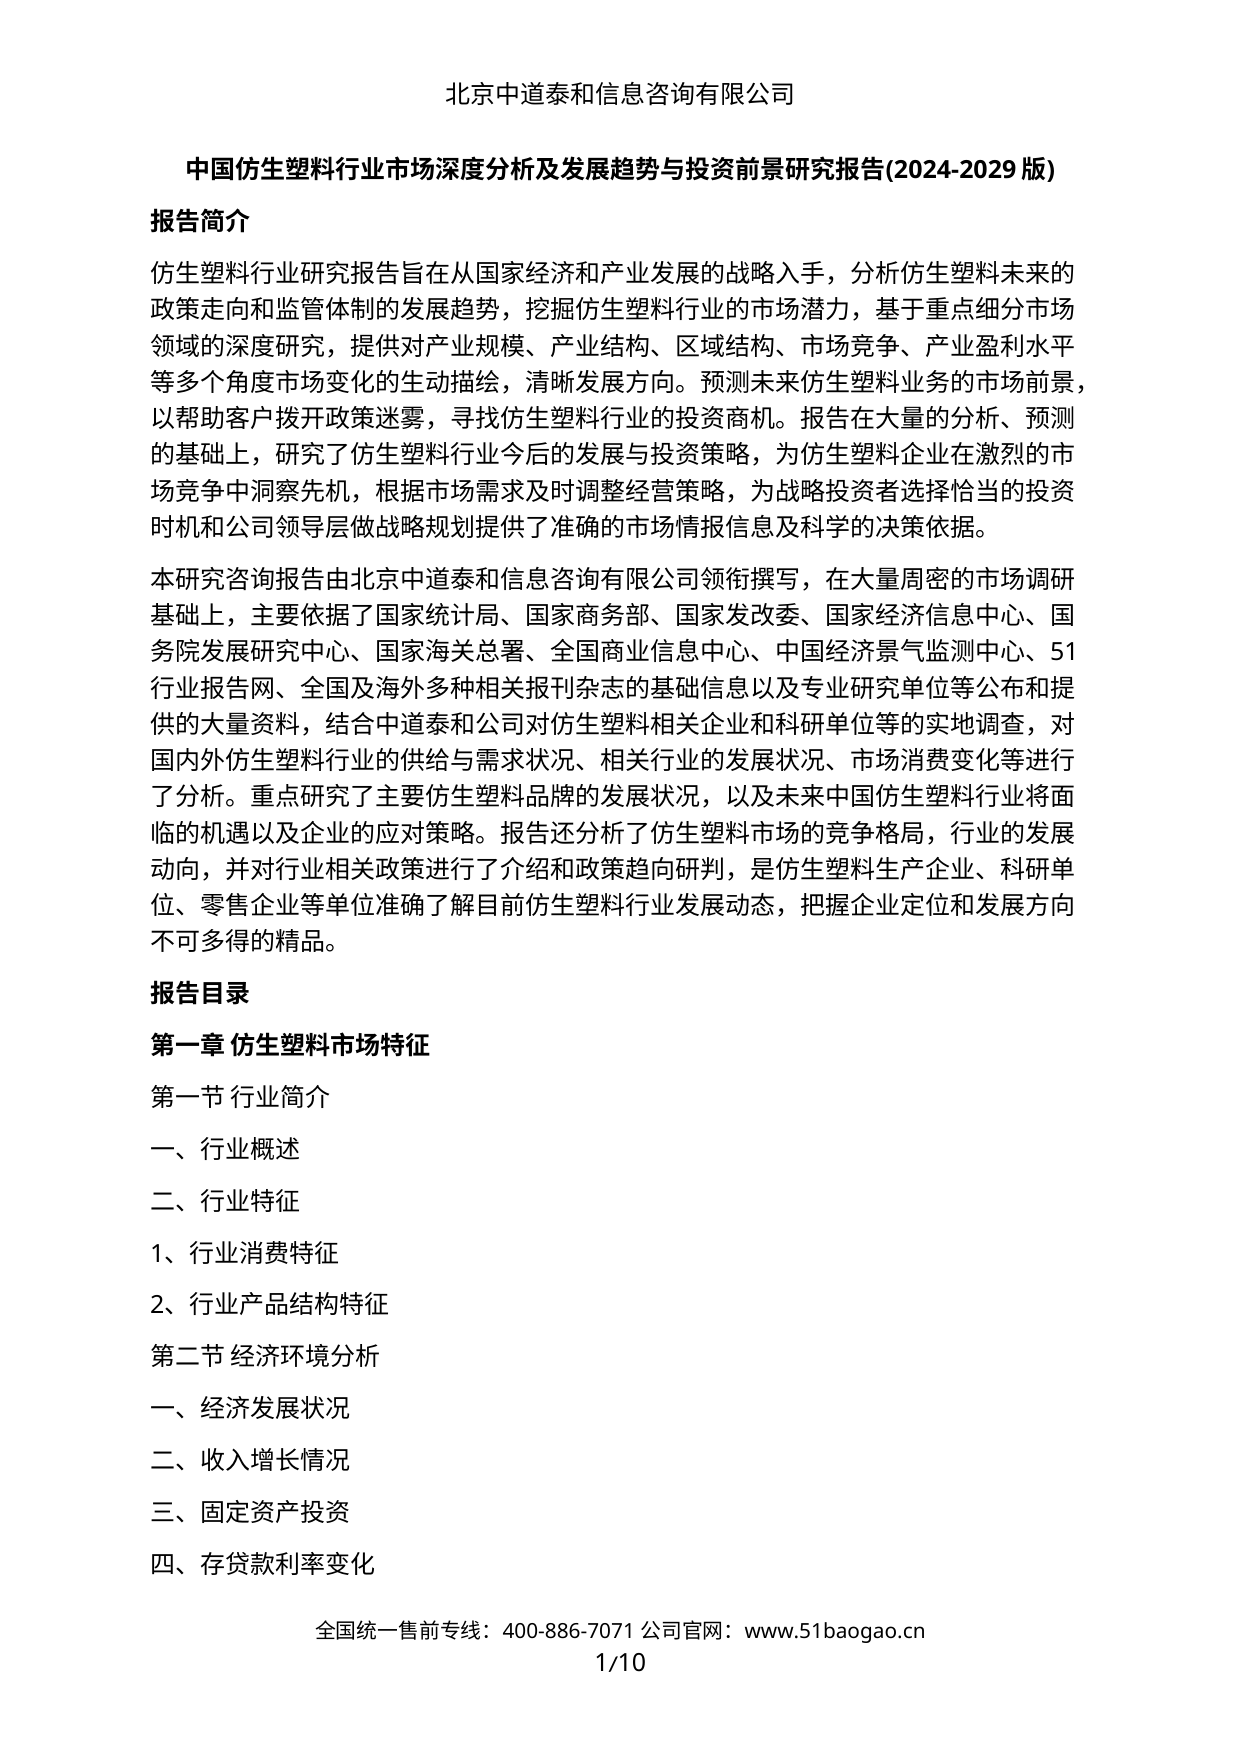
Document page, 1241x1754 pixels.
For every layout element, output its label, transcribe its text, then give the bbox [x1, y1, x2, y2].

text 中国仿生塑料行业市场深度分析及发展趋势与投资前景研究报告(2024-2029版) [150, 150, 1090, 186]
text 三、固定资产投资 [150, 1492, 1090, 1529]
text 第一章 仿生塑料市场特征 [150, 1026, 1090, 1062]
text 四、存贷款利率变化 [150, 1544, 1090, 1581]
text 2、行业产品结构特征 [150, 1285, 1090, 1321]
text 仿生塑料行业研究报告旨在从国家经济和产业发展的战略入手，分析仿生塑料未来的政策走向和监管体制的发展趋势，挖掘仿生塑料行业的市场潜力，基于重点细分市场领域的深度研究，提供对产业规模、产业结构、区域结构、市场竞争、产业盈利水平等多个角度市场变化的生动描绘，清晰发展方向。预测未来仿生塑料业务的市场前景，以帮助客户拨开政策迷雾，寻找仿生塑料行业的投资商机。报告在大量的分析、预测的基础上，研究了仿生塑料行业今后的发展与投资策略，为仿生塑料企业在激烈的市场竞争中洞察先机，根据市场需求及时调整经营策略，为战略投资者选择恰当的投资时机和公司领导层做战略规划提供了准确的市场情报信息及科学的决策依据。 [150, 254, 1090, 544]
text 本研究咨询报告由北京中道泰和信息咨询有限公司领衔撰写，在大量周密的市场调研基础上，主要依据了国家统计局、国家商务部、国家发改委、国家经济信息中心、国务院发展研究中心、国家海关总署、全国商业信息中心、中国经济景气监测中心、51行业报告网、全国及海外多种相关报刊杂志的基础信息以及专业研究单位等公布和提供的大量资料，结合中道泰和公司对仿生塑料相关企业和科研单位等的实地调查，对国内外仿生塑料行业的供给与需求状况、相关行业的发展状况、市场消费变化等进行了分析。重点研究了主要仿生塑料品牌的发展状况，以及未来中国仿生塑料行业将面临的机遇以及企业的应对策略。报告还分析了仿生塑料市场的竞争格局，行业的发展动向，并对行业相关政策进行了介绍和政策趋向研判，是仿生塑料生产企业、科研单位、零售企业等单位准确了解目前仿生塑料行业发展动态，把握企业定位和发展方向不可多得的精品。 [150, 559, 1090, 958]
text 二、收入增长情况 [150, 1441, 1090, 1477]
text 二、行业特征 [150, 1181, 1090, 1217]
text 第二节 经济环境分析 [150, 1337, 1090, 1373]
text 报告简介 [150, 202, 1090, 238]
text 第一节 行业简介 [150, 1077, 1090, 1114]
text 1、行业消费特征 [150, 1233, 1090, 1269]
text 报告目录 [150, 974, 1090, 1010]
text 一、经济发展状况 [150, 1389, 1090, 1425]
text 一、行业概述 [150, 1129, 1090, 1166]
